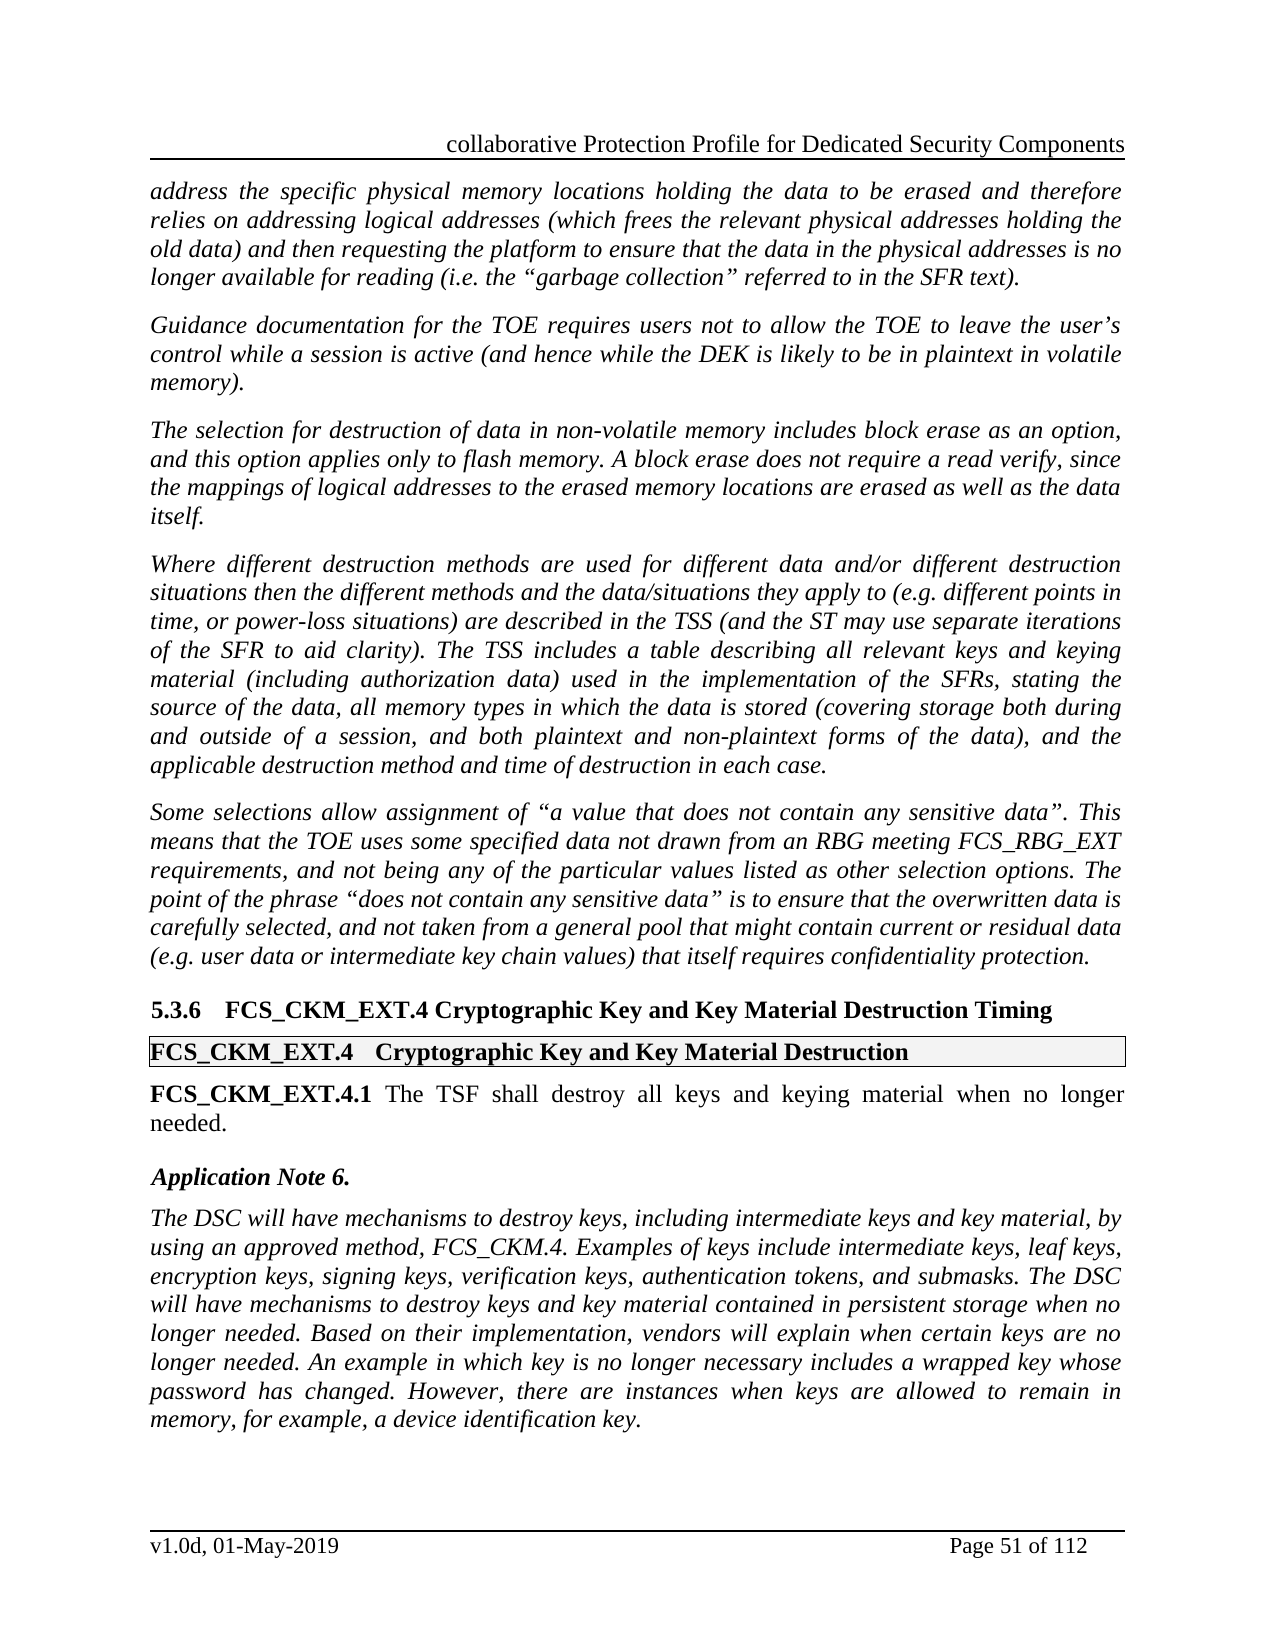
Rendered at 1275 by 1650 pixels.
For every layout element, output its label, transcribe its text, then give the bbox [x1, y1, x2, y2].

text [150, 176, 1125, 291]
list Some selections allow assignment of “a value that does not contain any sensitive data”. This means that the TOE uses some specified data not drawn from an RBG meeting FCS_RBG_EXT requirements, and not being any of the particular values listed as other selection options. The point of the phrase “does not contain any sensitive data” is to ensure that the overwritten data is carefully selected, and not taken from a general pool that might contain current or residual data (e.g. user data or intermediate key chain values) that itself requires confidentiality protection. [150, 797, 1125, 970]
text FCS_CKM_EXT.4.1 The TSF shall destroy all keys and keying material when no longer needed. [150, 1079, 1125, 1137]
text Guidance documentation for the TOE requires users not to allow the TOE to leave the user’s control while a session is active (and hence while the DEK is likely to be in plaintext in volatile memory). [150, 310, 1125, 396]
text Where different destruction methods are used for different data and/or different destruction situations then the different methods and the data/situations they apply to (e.g. different points in time, or power-loss situations) are described in the TSS (and the ST may use separate iterations of the SFR to aid clarity). The TSS includes a table describing all relevant keys and keying material (including authorization data) used in the implementation of the SFRs, stating the source of the data, all memory types in which the data is stored (covering storage both during and outside of a session, and both plaintext and non-plaintext forms of the data), and the applicable destruction method and time of destruction in each case. [150, 549, 1125, 779]
text The selection for destruction of data in non-volatile memory includes block erase as an option, and this option applies only to flash memory. A block erase does not require a read verify, since the mappings of logical addresses to the erased memory locations are erased as well as the data itself. [150, 415, 1125, 530]
subtitle FCS_CKM_EXT.4 Cryptographic Key and Key Material Destruction Timing [151, 995, 1125, 1024]
text The DSC will have mechanisms to destroy keys, including intermediate keys and key material, by using an approved method, FCS_CKM.4. Examples of keys include intermediate keys, leaf keys, encryption keys, signing keys, verification keys, authentication tokens, and submasks. The DSC will have mechanisms to destroy keys and key material contained in persistent storage when no longer needed. Based on their implementation, vendors will explain when certain keys are no longer needed. An example in which key is no longer necessary includes a wrapped key whose password has changed. However, there are instances when keys are allowed to remain in memory, for example, a device identification key. [150, 1203, 1125, 1433]
text FCS_CKM_EXT.4 Cryptographic Key and Key Material Destruction [150, 1037, 1125, 1066]
